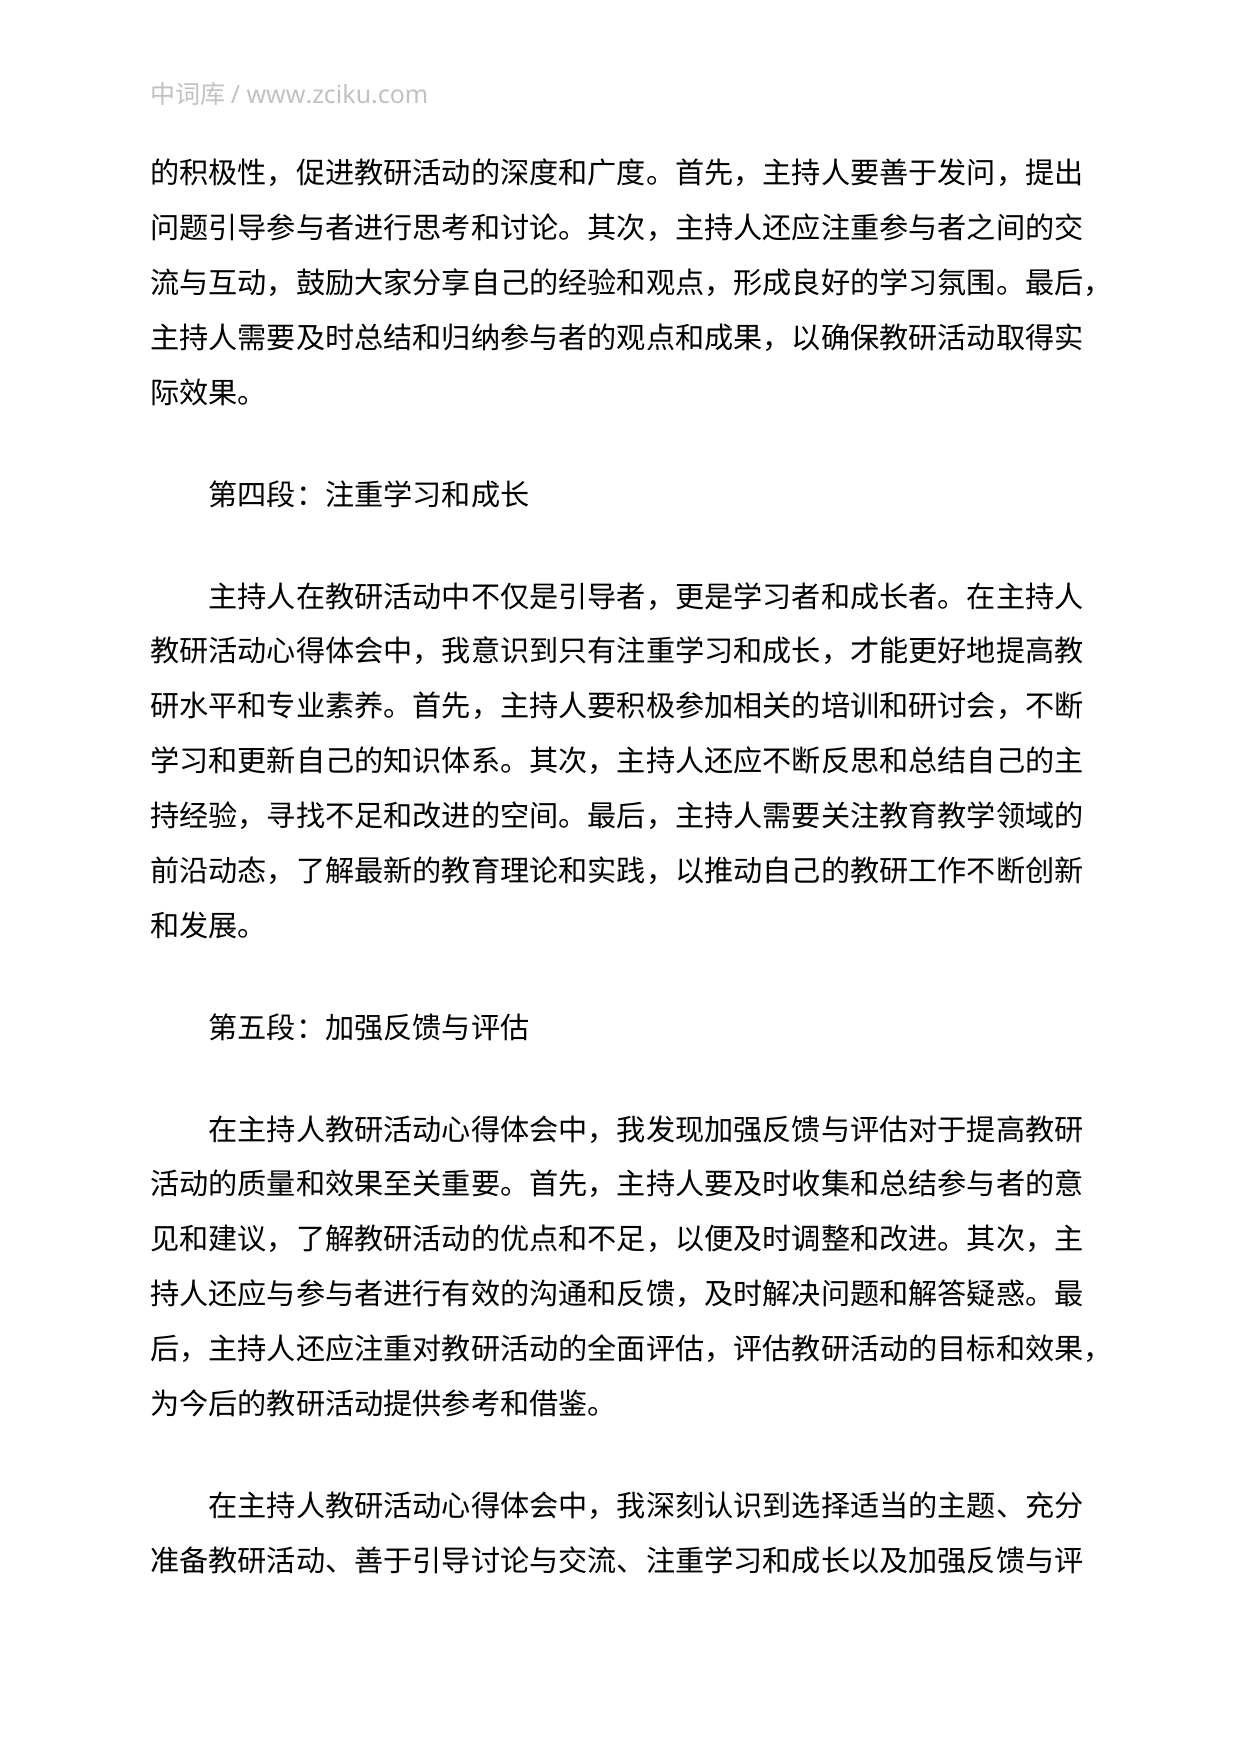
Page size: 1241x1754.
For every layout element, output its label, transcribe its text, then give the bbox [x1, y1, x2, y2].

text 第四段：注重学习和成长 [150, 471, 1090, 514]
text 主持人在教研活动中不仅是引导者，更是学习者和成长者。在主持人教研活动心得体会中，我意识到只有注重学习和成长，才能更好地提高教研水平和专业素养。首先，主持人要积极参加相关的培训和研讨会，不断学习和更新自己的知识体系。其次，主持人还应不断反思和总结自己的主持经验，寻找不足和改进的空间。最后，主持人需要关注教育教学领域的前沿动态，了解最新的教育理论和实践，以推动自己的教研工作不断创新和发展。 [150, 573, 1090, 945]
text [150, 150, 1090, 412]
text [150, 1482, 1090, 1579]
text 在主持人教研活动心得体会中，我发现加强反馈与评估对于提高教研活动的质量和效果至关重要。首先，主持人要及时收集和总结参与者的意见和建议，了解教研活动的优点和不足，以便及时调整和改进。其次，主持人还应与参与者进行有效的沟通和反馈，及时解决问题和解答疑惑。最后，主持人还应注重对教研活动的全面评估，评估教研活动的目标和效果，为今后的教研活动提供参考和借鉴。 [150, 1106, 1090, 1423]
text 第五段：加强反馈与评估 [150, 1004, 1090, 1047]
